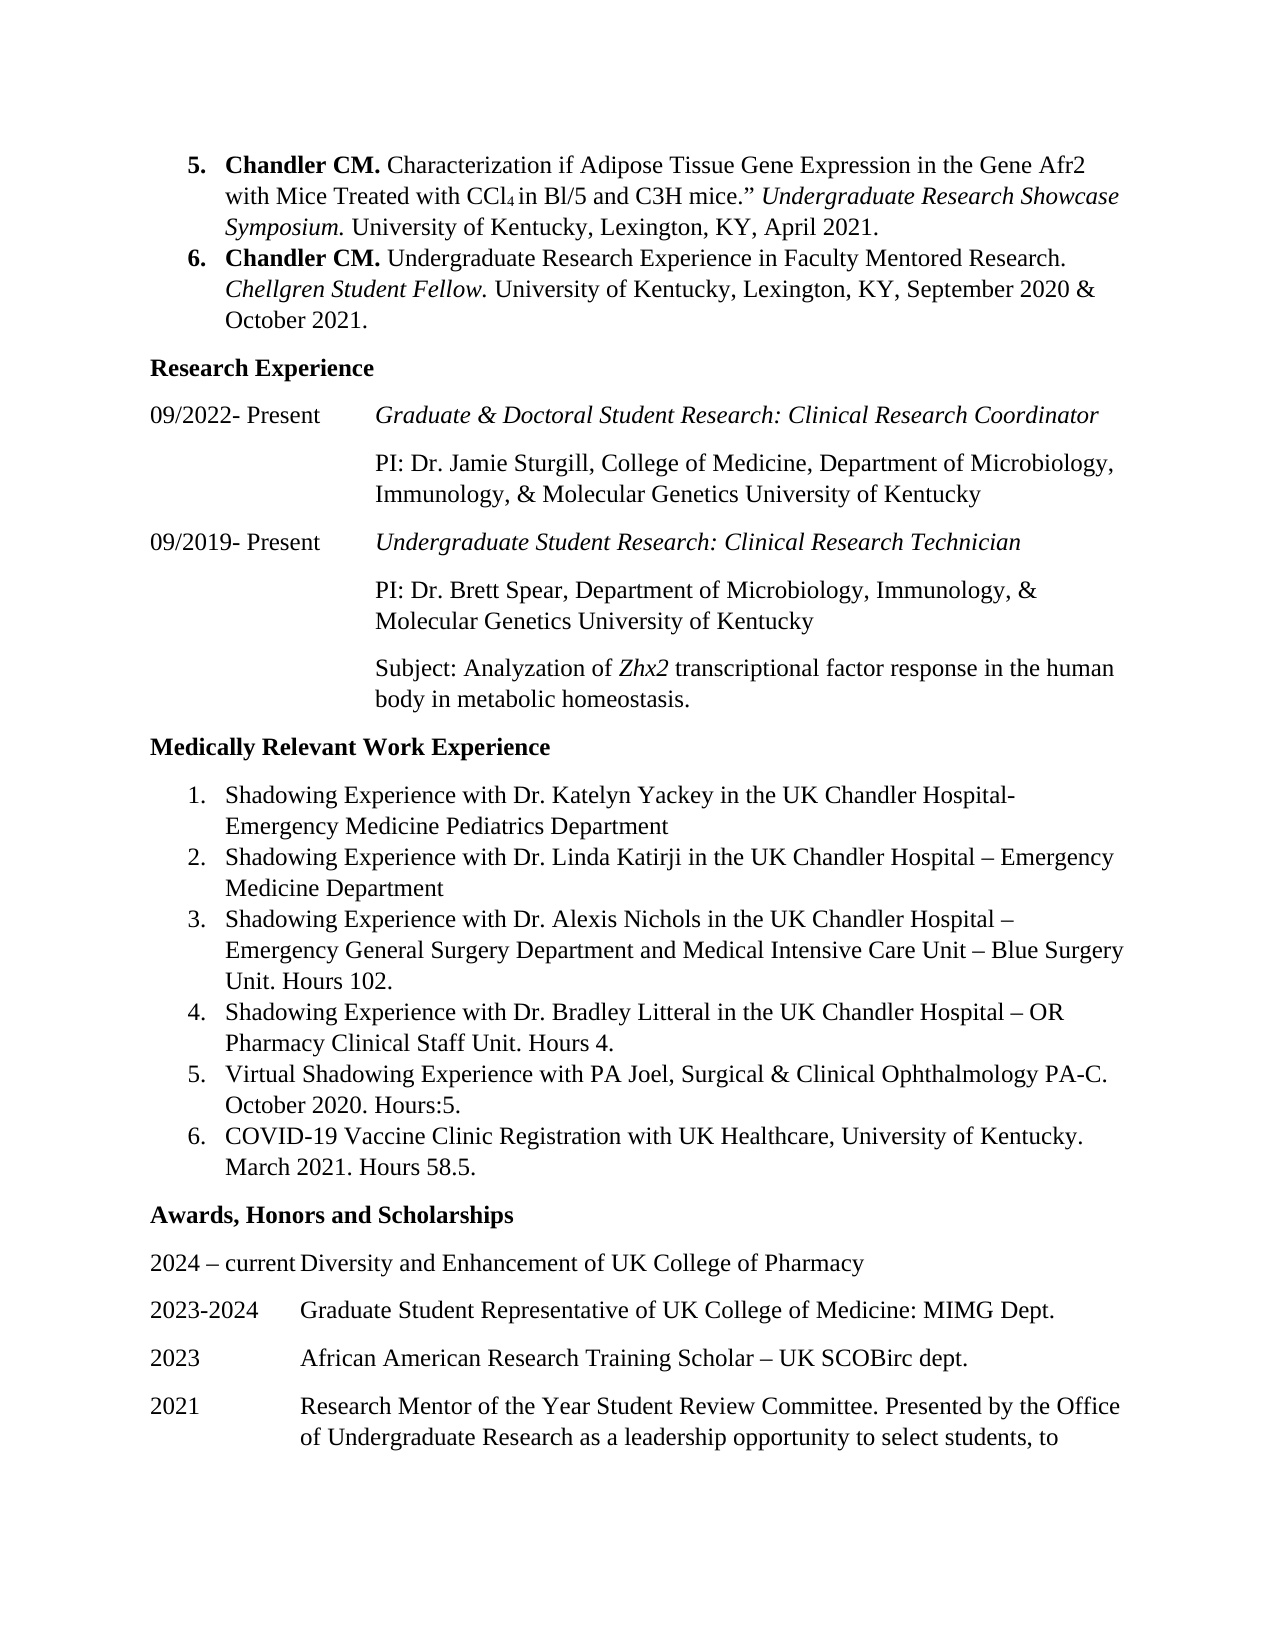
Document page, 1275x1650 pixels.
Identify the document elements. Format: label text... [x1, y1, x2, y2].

text PI: Dr. Brett Spear, Department of Microbiology, Immunology, & Molecular Genetics University of Kentucky [375, 575, 1125, 634]
text 2023-2024 Graduate Student Representative of UK College of Medicine: MIMG Dept. [150, 1296, 1125, 1324]
text 09/2019- Present Undergraduate Student Research: Clinical Research Technician [150, 527, 1125, 556]
text Medically Relevant Work Experience [150, 732, 1125, 761]
text 2023 African American Research Training Scholar – UK SCOBirc dept. [150, 1343, 1125, 1372]
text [150, 1391, 1125, 1451]
list Shadowing Experience with Dr. Katelyn Yackey in the UK Chandler Hospital- Emergency Medicine Pediatrics Department [187, 780, 1125, 840]
list Chandler CM. Characterization if Adipose Tissue Gene Expression in the Gene Afr2 with Mice Treated with CCl4 in Bl/5 and C3H mice.” Undergraduate Research Showcase Symposium. University of Kentucky, Lexington, KY, April 2021. [187, 150, 1125, 241]
text Subject: Analyzation of Zhx2 transcriptional factor response in the human body in metabolic homeostasis. [375, 653, 1125, 713]
list Shadowing Experience with Dr. Bradley Litteral in the UK Chandler Hospital – OR Pharmacy Clinical Staff Unit. Hours 4. [187, 997, 1125, 1057]
list COVID-19 Vaccine Clinic Registration with UK Healthcare, University of Kentucky. March 2021. Hours 58.5. [187, 1121, 1125, 1181]
list Shadowing Experience with Dr. Linda Katirji in the UK Chandler Hospital – Emergency Medicine Department [187, 842, 1125, 902]
list Shadowing Experience with Dr. Alexis Nichols in the UK Chandler Hospital – Emergency General Surgery Department and Medical Intensive Care Unit – Blue Surgery Unit. Hours 102. [187, 904, 1125, 995]
text 2024 – current Diversity and Enhancement of UK College of Pharmacy [150, 1248, 1125, 1277]
list Chandler CM. Undergraduate Research Experience in Faculty Mentored Research. Chellgren Student Fellow. University of Kentucky, Lexington, KY, September 2020 & October 2021. [187, 243, 1125, 334]
list Virtual Shadowing Experience with PA Joel, Surgical & Clinical Ophthalmology PA-C. October 2020. Hours:5. [187, 1059, 1125, 1119]
text PI: Dr. Jamie Sturgill, College of Medicine, Department of Microbiology, Immunology, & Molecular Genetics University of Kentucky [375, 448, 1125, 508]
text 09/2022- Present Graduate & Doctoral Student Research: Clinical Research Coordinator [150, 401, 1125, 429]
text Awards, Honors and Scholarships [150, 1200, 1125, 1229]
text Research Experience [150, 353, 1125, 382]
